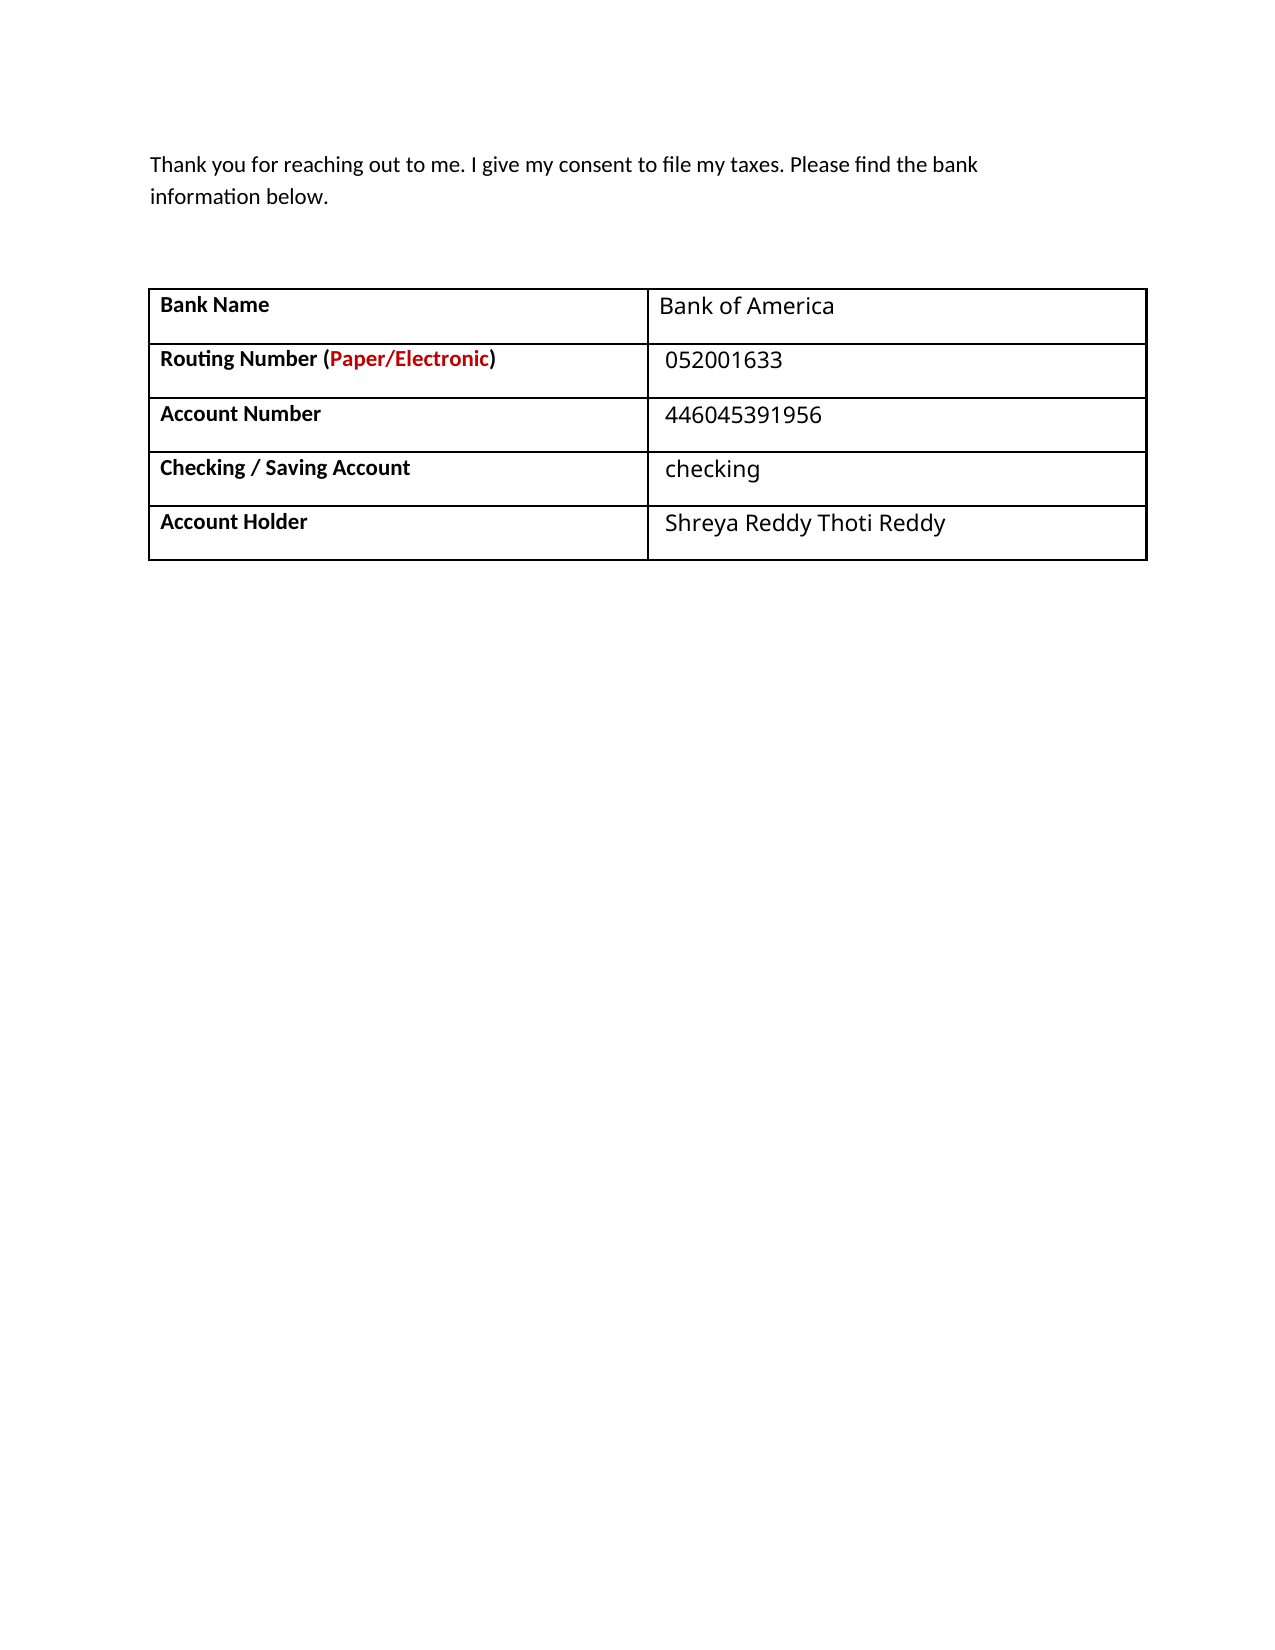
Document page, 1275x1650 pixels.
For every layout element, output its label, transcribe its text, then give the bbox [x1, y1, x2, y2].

table_cell Account Number [150, 399, 647, 451]
table_cell 446045391956 [649, 399, 1145, 451]
table_cell Routing Number (Paper/Electronic) [150, 345, 647, 397]
table_cell Shreya Reddy Thoti Reddy [649, 507, 1145, 559]
table_cell checking [649, 453, 1145, 505]
table_cell Account Holder [150, 507, 647, 559]
table_cell 052001633 [649, 345, 1145, 397]
table_header Bank of America [649, 290, 1145, 342]
text Thank you for reaching out to me. I give my consent to file my taxes. Please find the bank information below. [150, 150, 1125, 210]
table_cell Checking / Saving Account [150, 453, 647, 505]
table_header Bank Name [150, 290, 647, 342]
